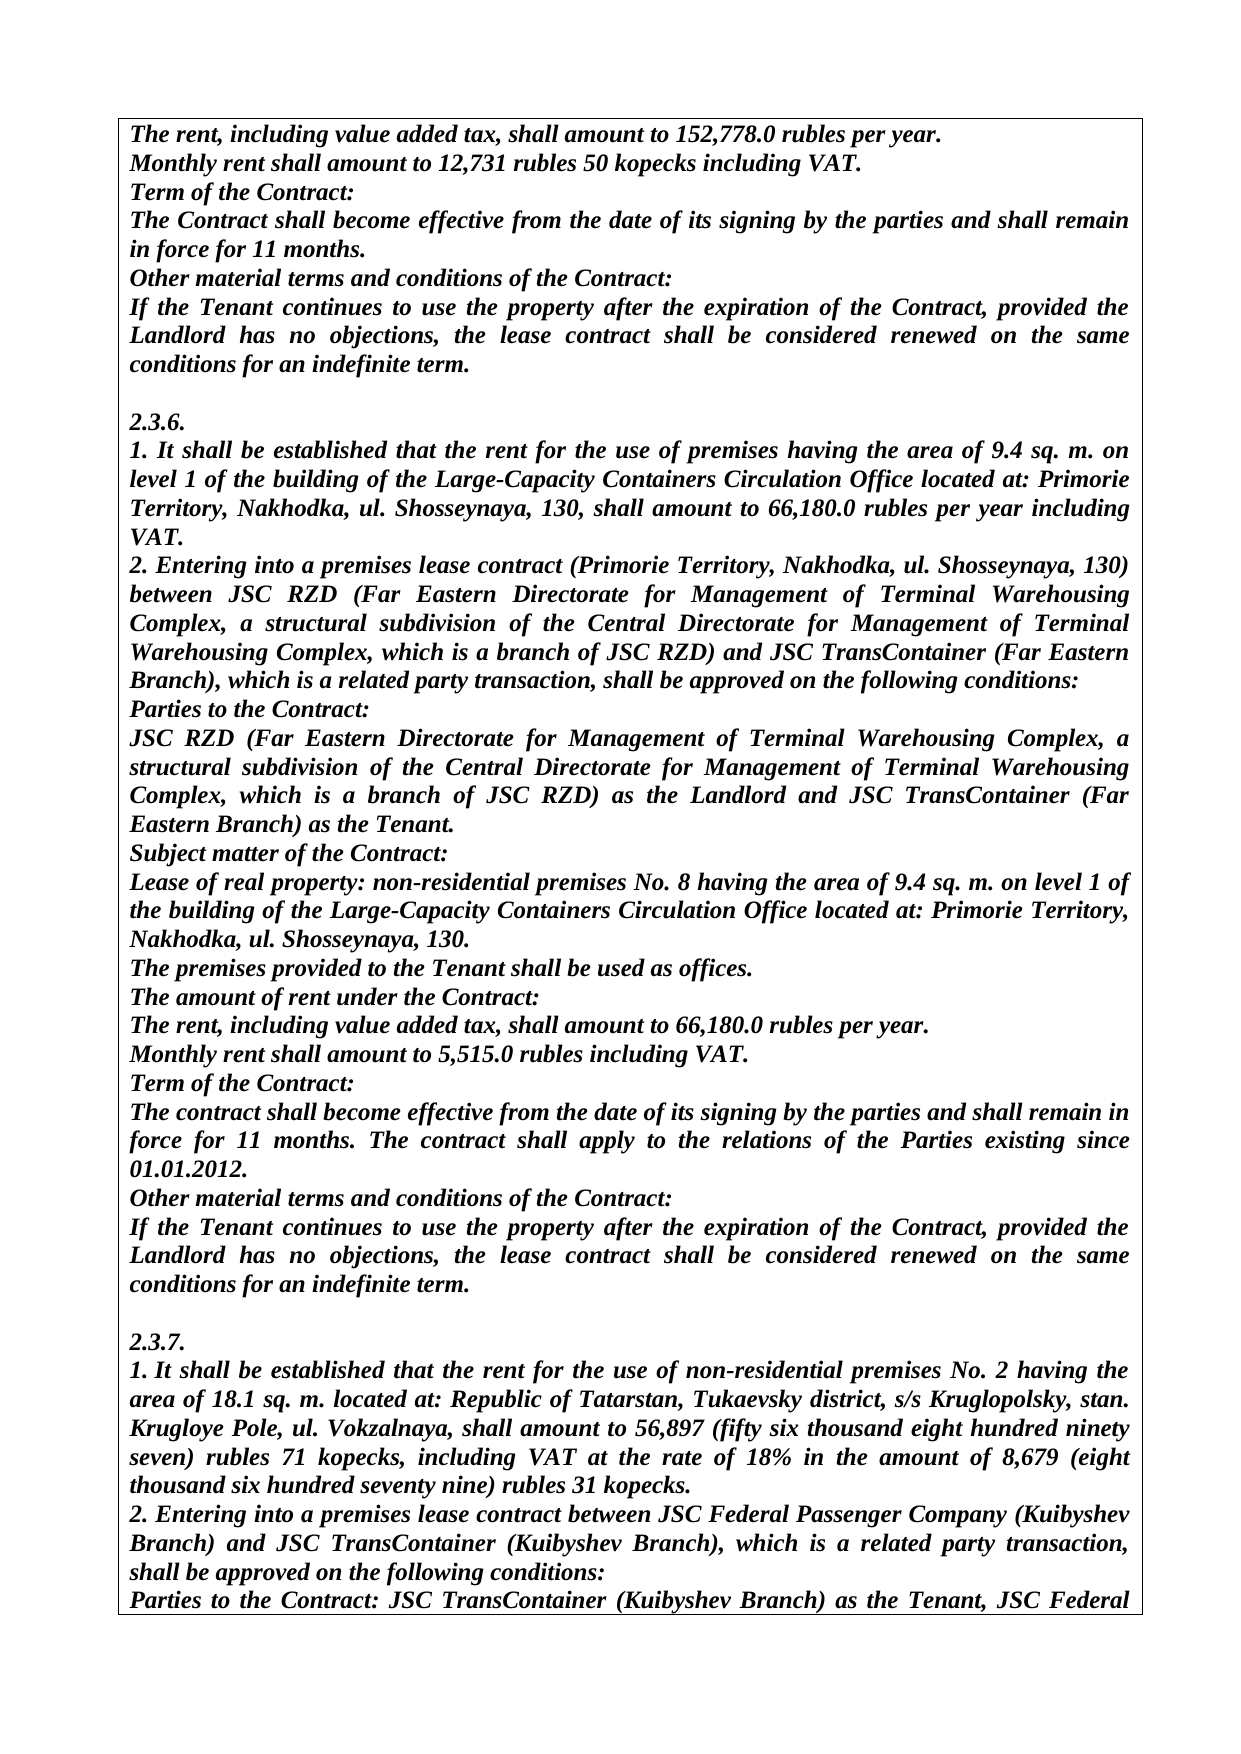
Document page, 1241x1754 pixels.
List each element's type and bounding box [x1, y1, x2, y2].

table_cell [119, 119, 1142, 1614]
